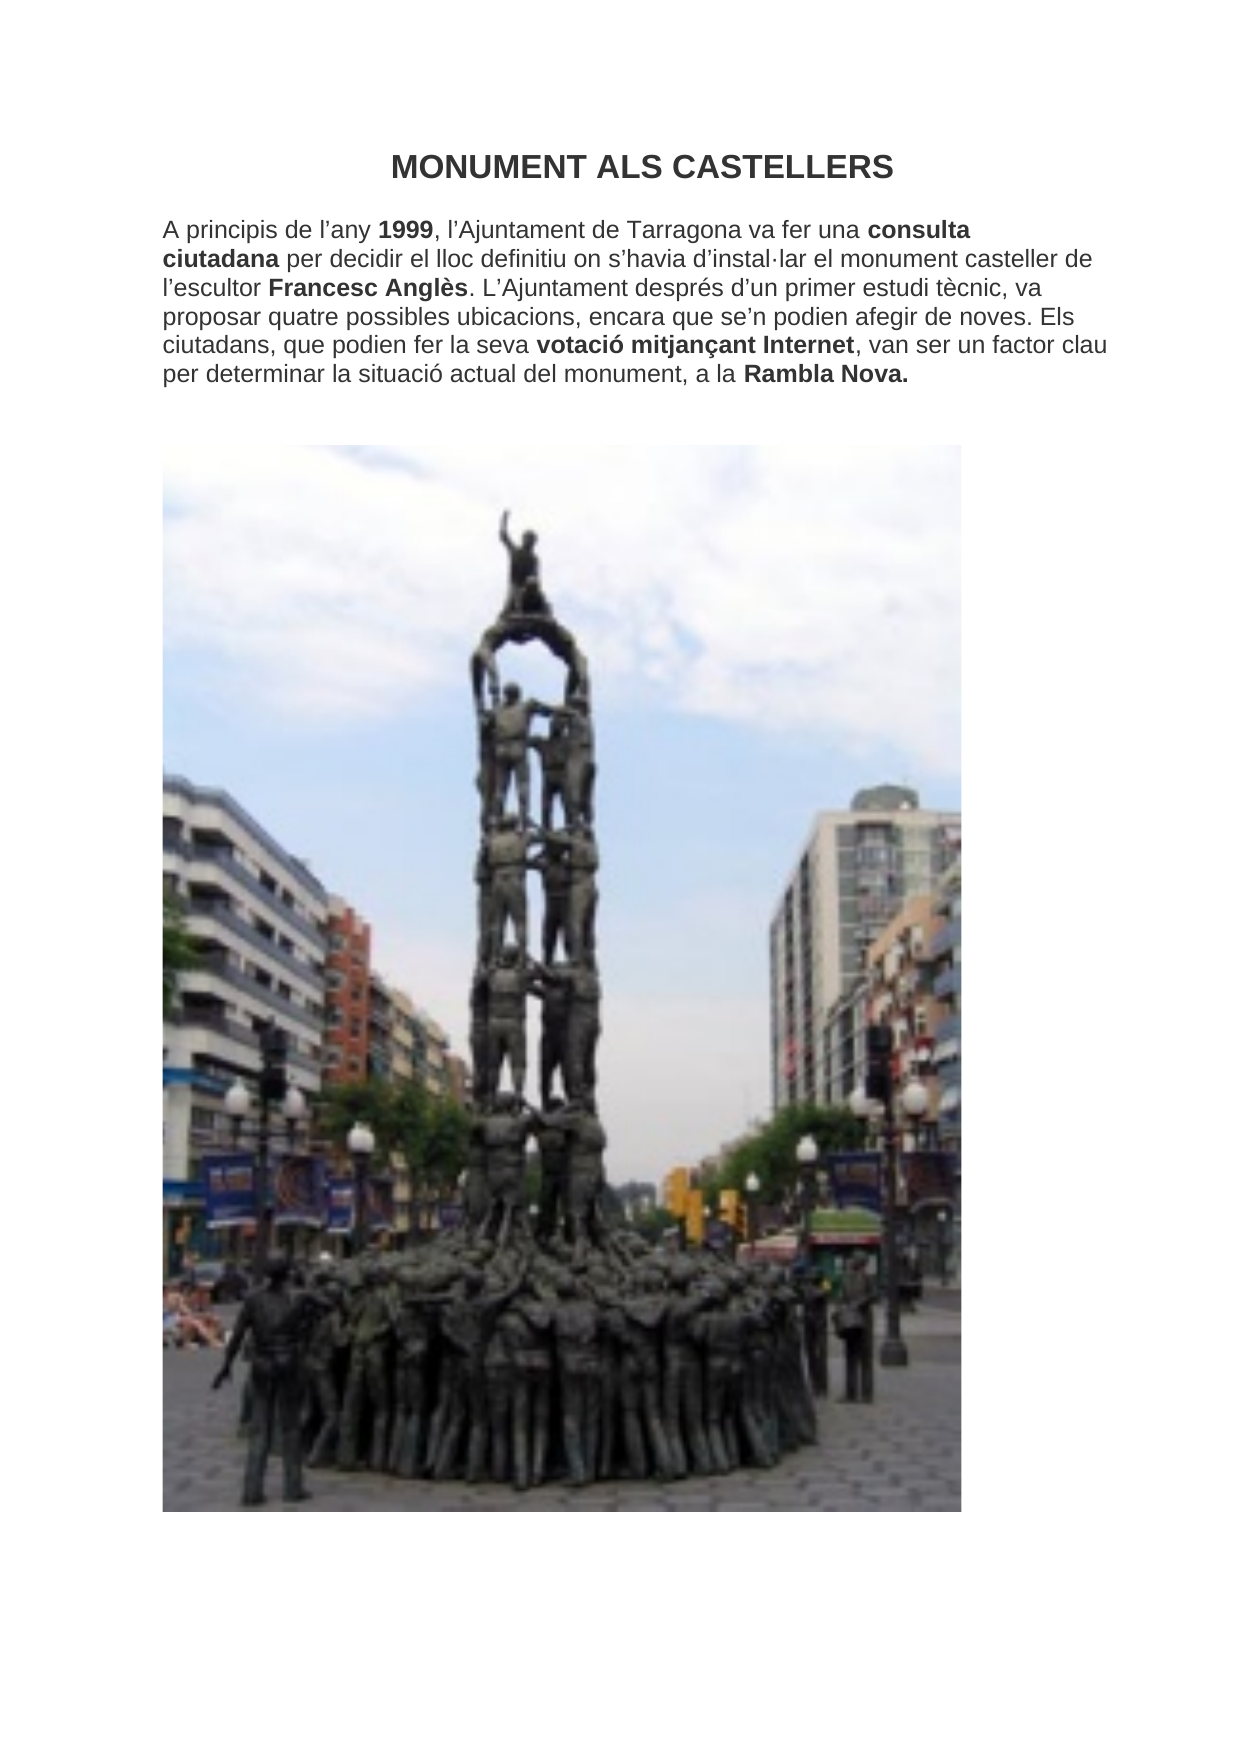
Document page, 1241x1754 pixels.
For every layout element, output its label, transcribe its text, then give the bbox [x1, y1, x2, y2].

picture [162, 445, 962, 1512]
text MONUMENT ALS CASTELLERS [162, 148, 1122, 186]
text A principis de l’any 1999, l’Ajuntament de Tarragona va fer una consulta ciutadana per decidir el lloc definitiu on s’havia d’instal·lar el monument casteller de l’escultor Francesc Anglès. L’Ajuntament després d’un primer estudi tècnic, va proposar quatre possibles ubicacions, encara que se’n podien afegir de noves. Els ciutadans, que podien fer la seva votació mitjançant Internet, van ser un factor clau per determinar la situació actual del monument, a la Rambla Nova. [162, 215, 1122, 416]
